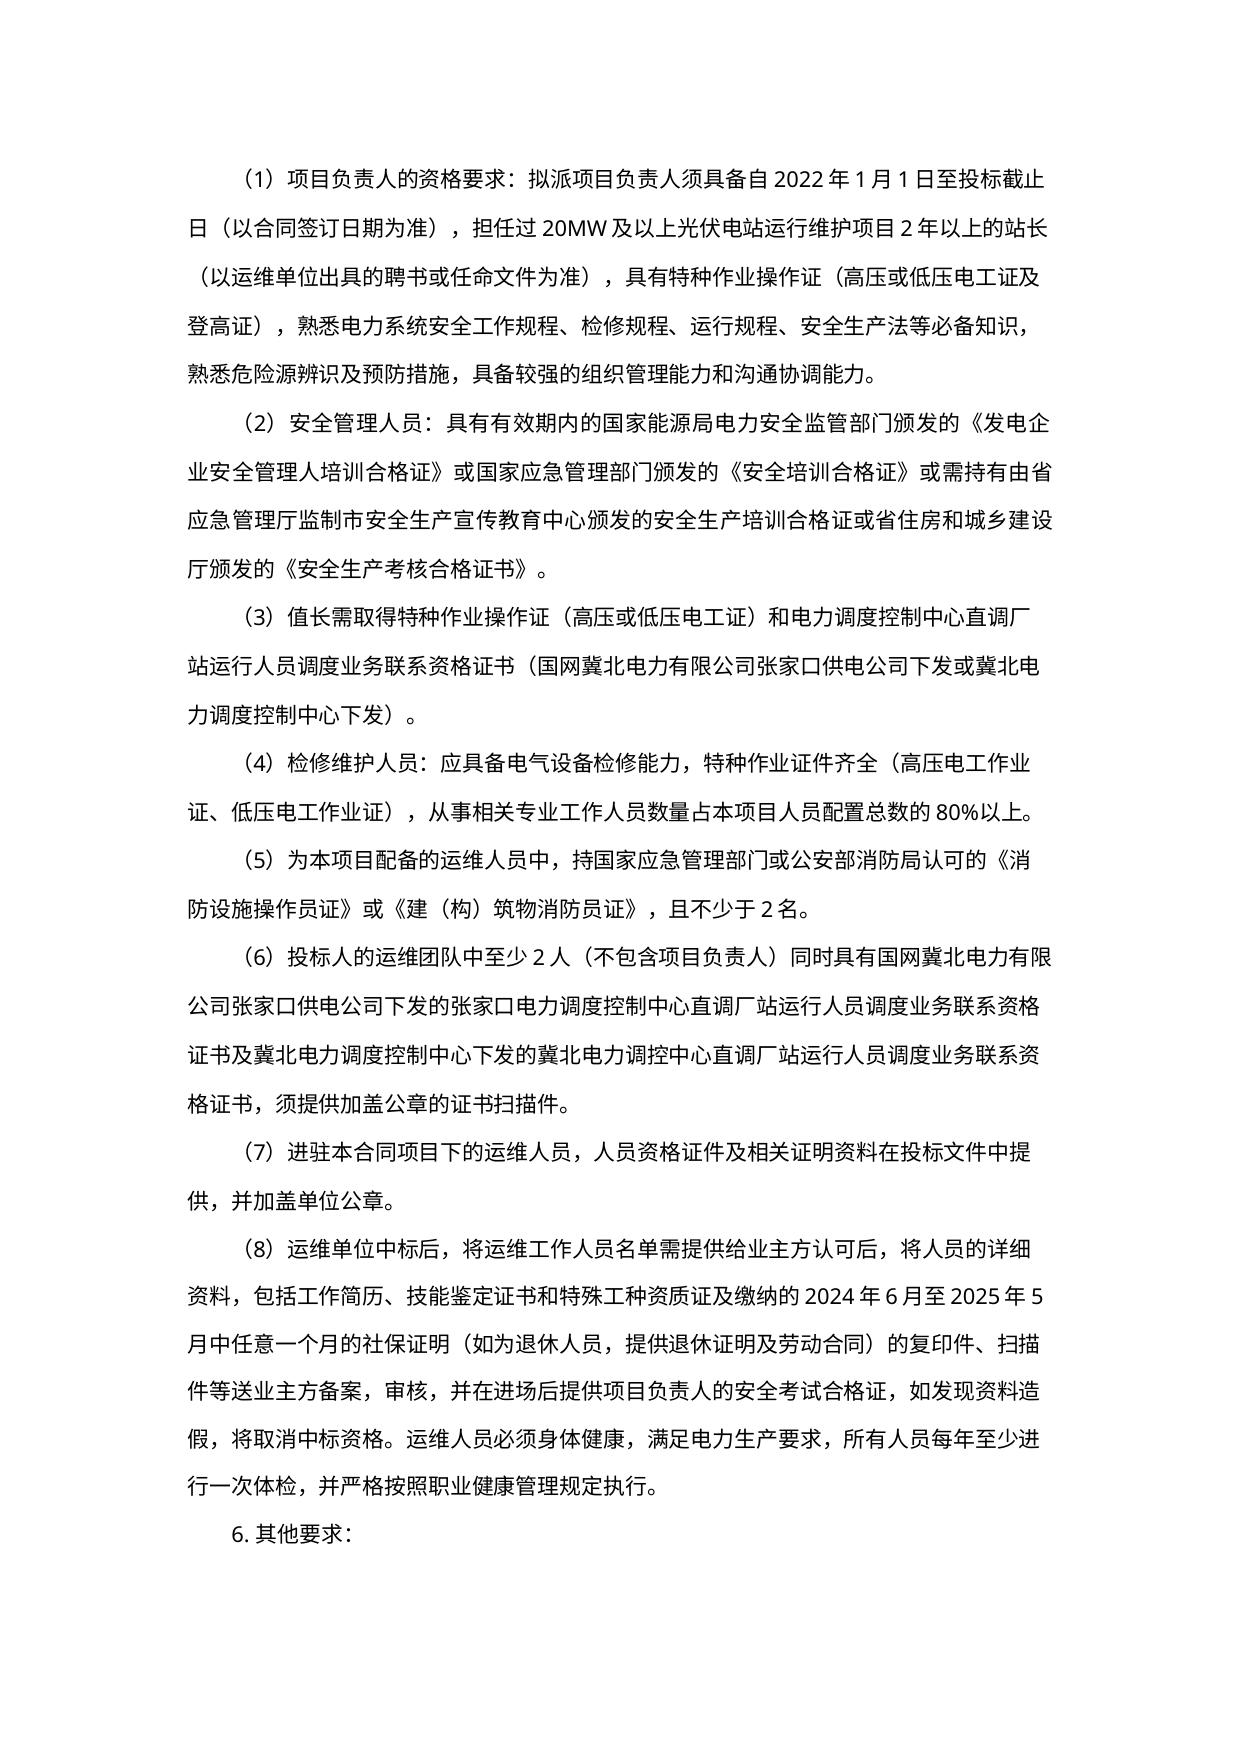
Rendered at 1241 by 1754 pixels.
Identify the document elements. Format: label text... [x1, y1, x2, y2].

text （4）检修维护人员：应具备电气设备检修能力，特种作业证件齐全（高压电工作业证、低压电工作业证），从事相关专业工作人员数量占本项目人员配置总数的80%以上。 [187, 746, 1053, 827]
text 6. 其他要求： [187, 1517, 1053, 1549]
text （5）为本项目配备的运维人员中，持国家应急管理部门或公安部消防局认可的《消防设施操作员证》或《建（构）筑物消防员证》，且不少于2名。 [187, 843, 1053, 924]
text （2）安全管理人员：具有有效期内的国家能源局电力安全监管部门颁发的《发电企业安全管理人培训合格证》或国家应急管理部门颁发的《安全培训合格证》或需持有由省应急管理厅监制市安全生产宣传教育中心颁发的安全生产培训合格证或省住房和城乡建设厅颁发的《安全生产考核合格证书》。 [187, 405, 1053, 584]
text （7）进驻本合同项目下的运维人员，人员资格证件及相关证明资料在投标文件中提供，并加盖单位公章。 [187, 1134, 1053, 1216]
text （3）值长需取得特种作业操作证（高压或低压电工证）和电力调度控制中心直调厂站运行人员调度业务联系资格证书（国网冀北电力有限公司张家口供电公司下发或冀北电力调度控制中心下发）。 [187, 600, 1053, 730]
text （8）运维单位中标后，将运维工作人员名单需提供给业主方认可后，将人员的详细资料，包括工作简历、技能鉴定证书和特殊工种资质证及缴纳的2024年6月至2025年5月中任意一个月的社保证明（如为退休人员，提供退休证明及劳动合同）的复印件、扫描件等送业主方备案，审核，并在进场后提供项目负责人的安全考试合格证，如发现资料造假，将取消中标资格。运维人员必须身体健康，满足电力生产要求，所有人员每年至少进行一次体检，并严格按照职业健康管理规定执行。 [187, 1232, 1053, 1501]
text （6）投标人的运维团队中至少2人（不包含项目负责人）同时具有国网冀北电力有限公司张家口供电公司下发的张家口电力调度控制中心直调厂站运行人员调度业务联系资格证书及冀北电力调度控制中心下发的冀北电力调控中心直调厂站运行人员调度业务联系资格证书，须提供加盖公章的证书扫描件。 [187, 940, 1053, 1119]
text （1）项目负责人的资格要求：拟派项目负责人须具备自 2022年1月1日至投标截止日（以合同签订日期为准），担任过20MW及以上光伏电站运行维护项目2年以上的站长（以运维单位出具的聘书或任命文件为准），具有特种作业操作证（高压或低压电工证及登高证），熟悉电力系统安全工作规程、检修规程、运行规程、安全生产法等必备知识，熟悉危险源辨识及预防措施，具备较强的组织管理能力和沟通协调能力。 [187, 162, 1053, 389]
